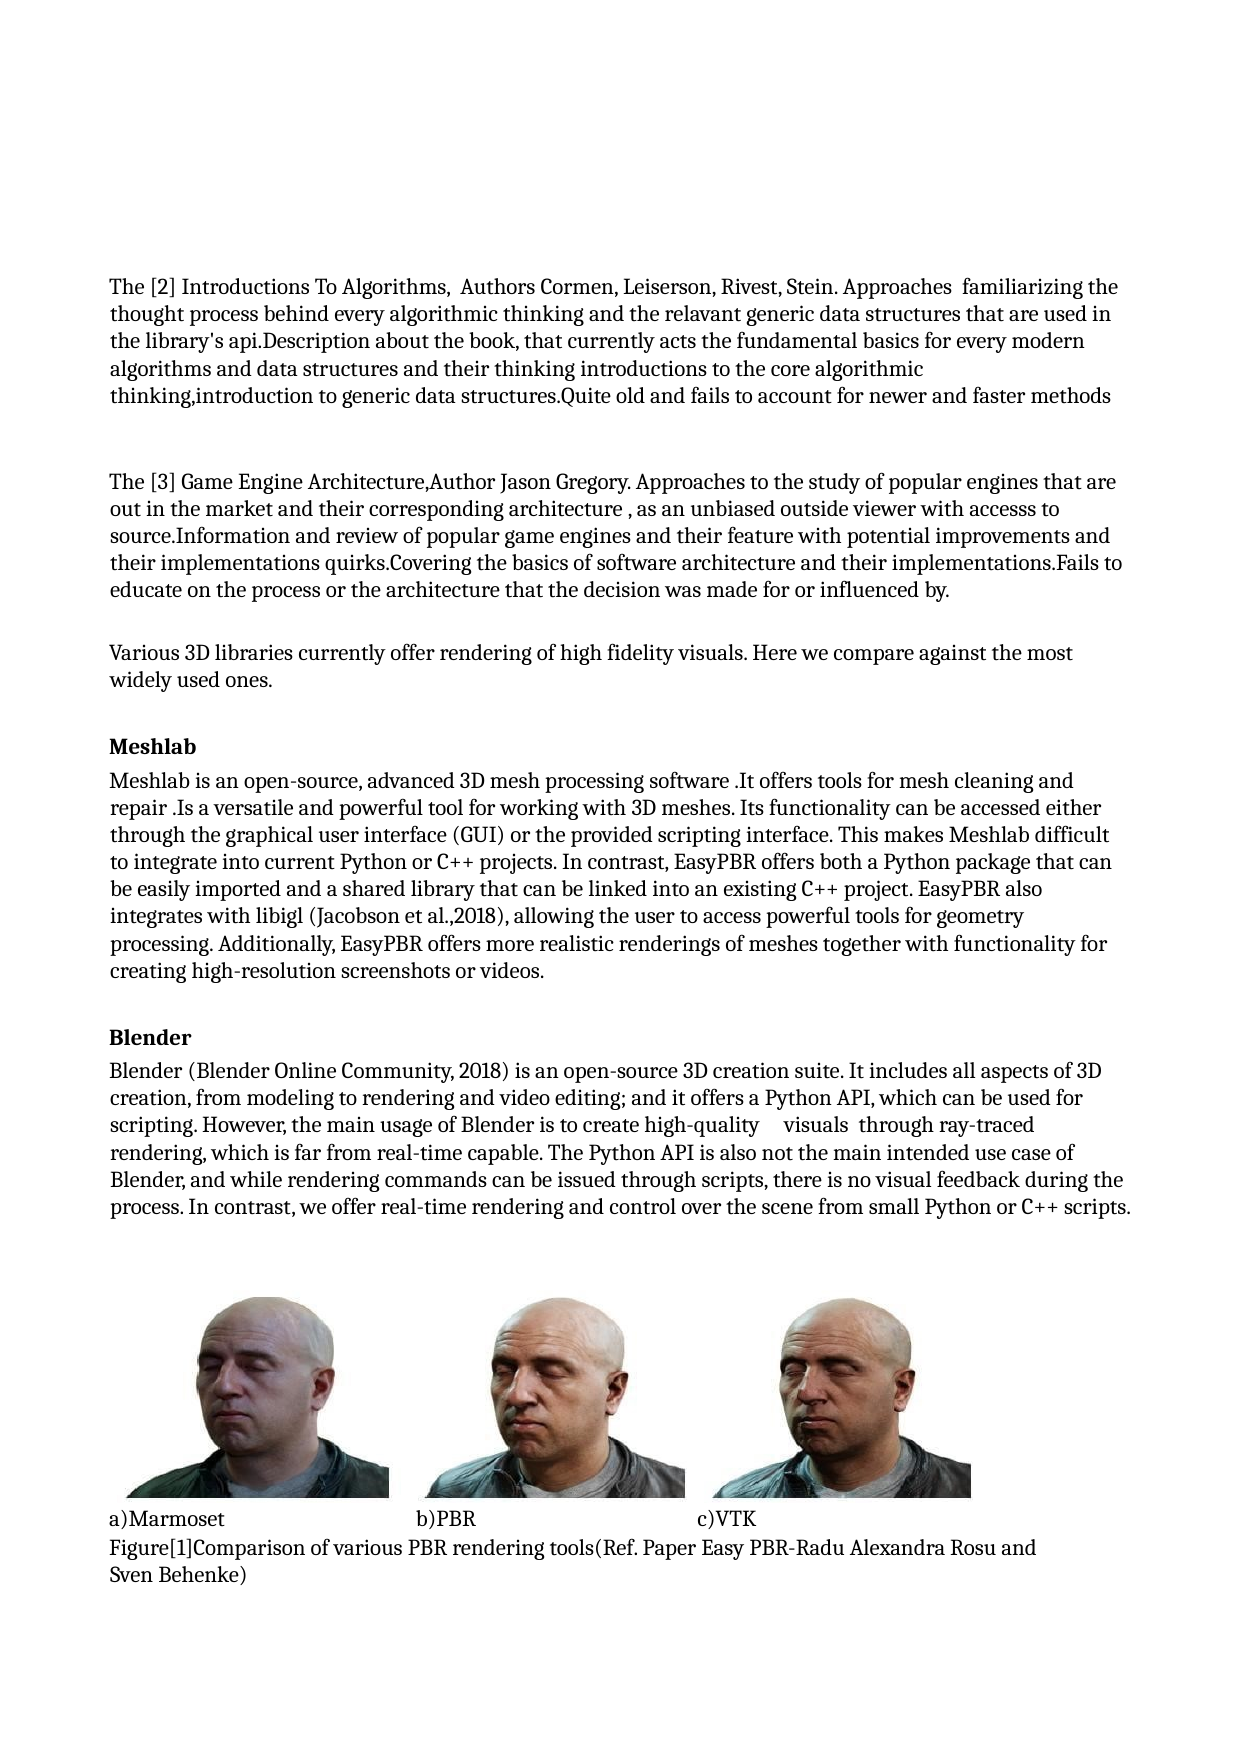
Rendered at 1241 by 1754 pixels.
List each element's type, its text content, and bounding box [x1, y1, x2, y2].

text The [2] Introductions To Algorithms, Authors Cormen, Leiserson, Rivest, Stein. Approaches familiarizing the thought process behind every algorithmic thinking and the relavant generic data structures that are used in the library's api.Description about the book, that currently acts the fundamental basics for every modern algorithms and data structures and their thinking introductions to the core algorithmic thinking,introduction to generic data structures.Quite old and fails to account for newer and faster methods [109, 274, 1121, 409]
text Blender (Blender Online Community, 2018) is an open-source 3D creation suite. It includes all aspects of 3D creation, from modeling to rendering and video editing; and it offers a Python API, which can be used for scripting. However, the main usage of Blender is to create high-quality visuals through ray-traced rendering, which is far from real-time capable. The Python API is also not the main intended use case of Blender, and while rendering commands can be issued through scripts, there is no visual feedback during the process. In contrast, we offer real-time rendering and control over the scene from small Python or C++ scripts. [109, 1058, 1132, 1220]
text The [3] Game Engine Architecture,Author Jason Gregory. Approaches to the study of popular engines that are out in the market and their corresponding architecture , as an unbiased outside viewer with accesss to source.Information and review of popular game engines and their feature with potential improvements and their implementations quirks.Covering the basics of software architecture and their implementations.Fails to educate on the process or the architecture that the decision was made for or influenced by. [109, 468, 1132, 603]
text Figure[1]Comparison of various PBR rendering tools(Ref. Paper Easy PBR-Radu Alexandra Rosu and Sven Behenke) [109, 1535, 1044, 1588]
subtitle Blender [109, 1024, 1080, 1051]
picture [116, 1222, 1006, 1503]
subtitle Meshlab [109, 734, 1080, 761]
text a)Marmoset b)PBR c)VTK [109, 1506, 1132, 1532]
text Meshlab is an open-source, advanced 3D mesh processing software .It offers tools for mesh cleaning and repair .Is a versatile and powerful tool for working with 3D meshes. Its functionality can be accessed either through the graphical user interface (GUI) or the provided scripting interface. This makes Meshlab difficult to integrate into current Python or C++ projects. In contrast, EasyPBR offers both a Python package that can be easily imported and a shared library that can be linked into an existing C++ project. EasyPBR also integrates with libigl (Jacobson et al.,2018), allowing the user to access powerful tools for geometry processing. Additionally, EasyPBR offers more realistic renderings of meshes together with functionality for creating high-resolution screenshots or videos. [109, 768, 1132, 984]
text Various 3D libraries currently offer rendering of high fidelity visuals. Here we compare against the most widely used ones. [109, 640, 1132, 693]
